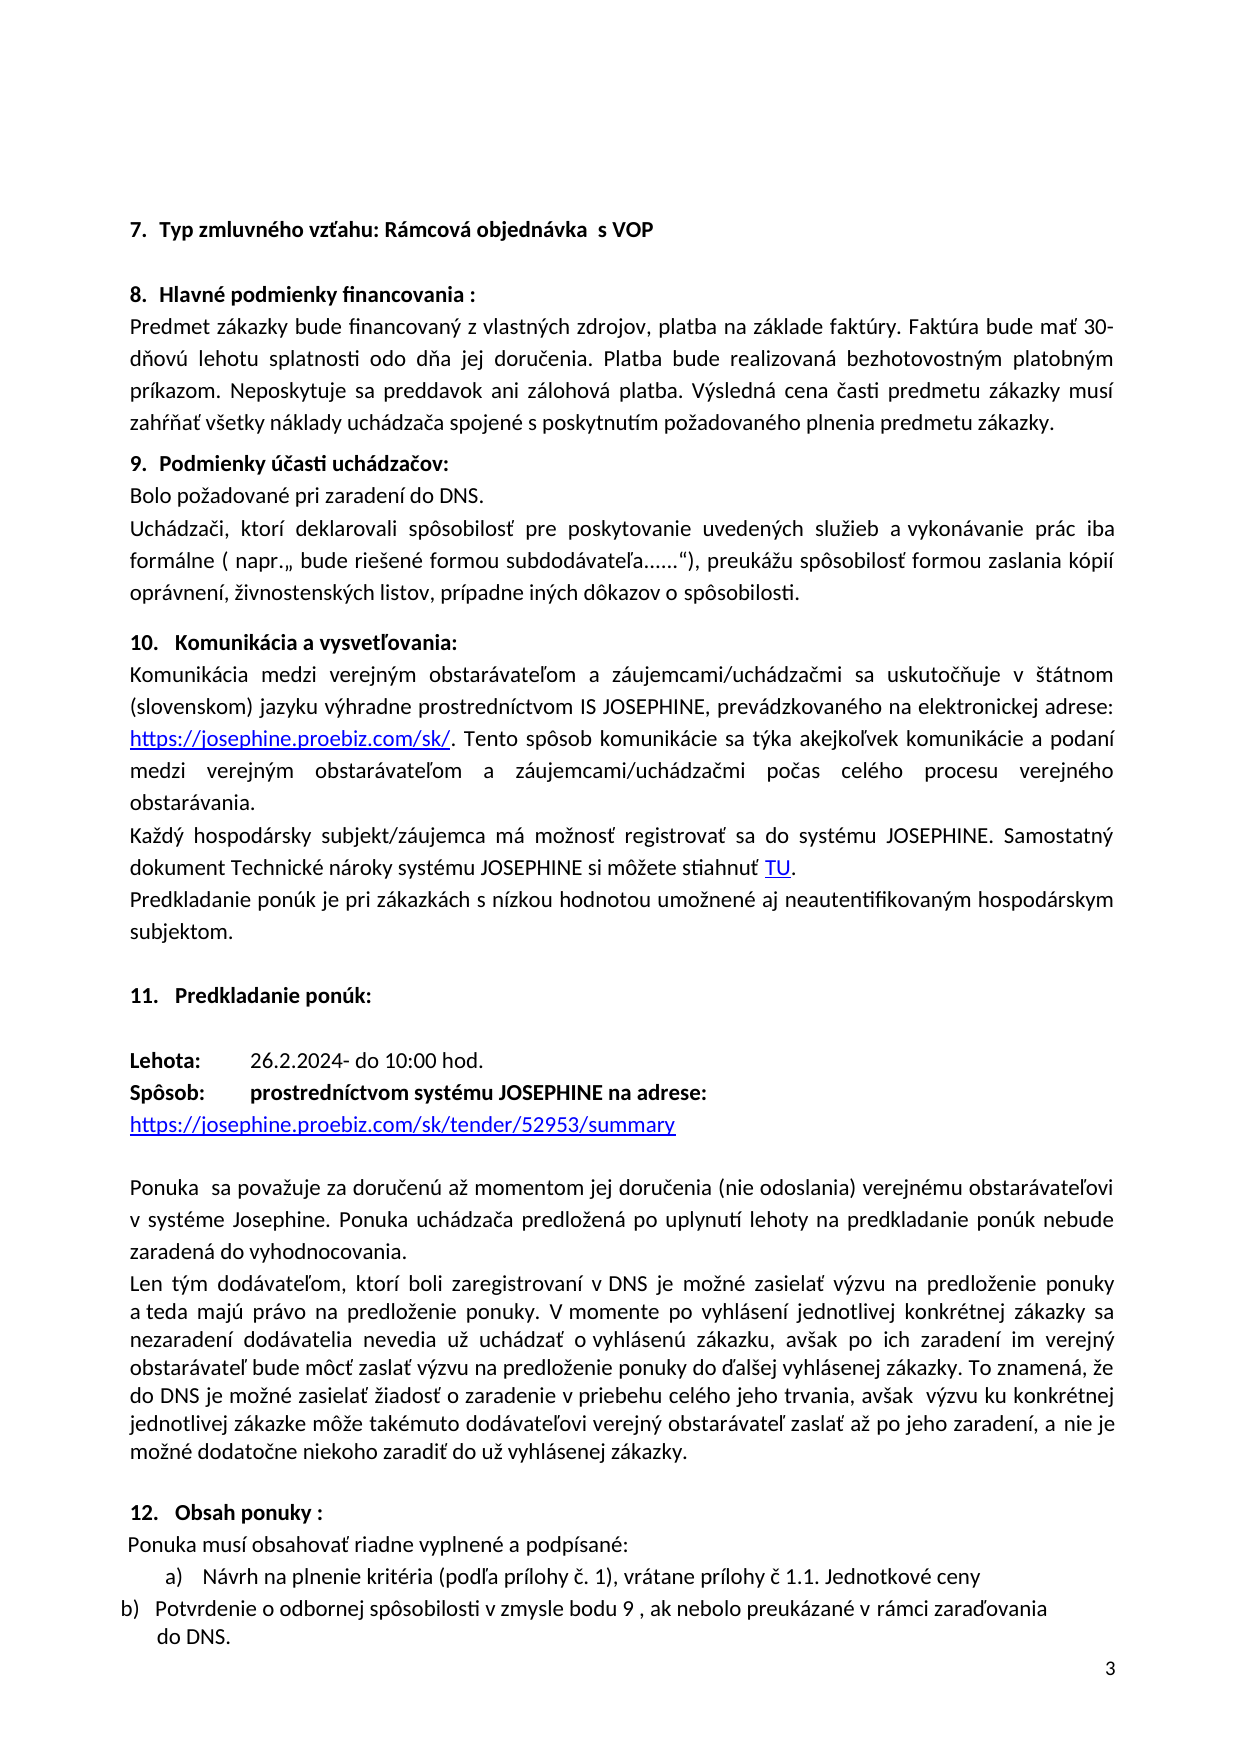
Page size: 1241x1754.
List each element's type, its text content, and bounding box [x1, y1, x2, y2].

list do DNS. [56, 1622, 1115, 1650]
text Len tým dodávateľom, ktorí boli zaregistrovaní v DNS je možné zasielať výzvu na predloženie ponuky a teda majú právo na predloženie ponuky. V momente po vyhlásení jednotlivej konkrétnej zákazky sa nezaradení dodávatelia nevedia už uchádzať o vyhlásenú zákazku, avšak po ich zaradení im verejný obstarávateľ bude môcť zaslať výzvu na predloženie ponuky do ďalšej vyhlásenej zákazky. To znamená, že do DNS je možné zasielať žiadosť o zaradenie v priebehu celého jeho trvania, avšak výzvu ku konkrétnej jednotlivej zákazke môže takémuto dodávateľovi verejný obstarávateľ zaslať až po jeho zaradení, a nie je možné dodatočne niekoho zaradiť do už vyhlásenej zákazky. [129, 1269, 1115, 1466]
text Spôsob: prostredníctvom systému JOSEPHINE na adrese: [129, 1078, 1115, 1106]
list Návrh na plnenie kritéria (podľa prílohy č. 1), vrátane prílohy č 1.1. Jednotkové ceny [165, 1562, 1115, 1590]
list Hlavné podmienky financovania : [129, 280, 1115, 308]
list Bolo požadované pri zaradení do DNS. [129, 482, 1115, 509]
list Predkladanie ponúk: [129, 982, 1115, 1010]
text Každý hospodársky subjekt/záujemca má možnosť registrovať sa do systému JOSEPHINE. Samostatný dokument Technické nároky systému JOSEPHINE si môžete stiahnuť TU. [129, 821, 1115, 881]
text Ponuka musí obsahovať riadne vyplnené a podpísané: [127, 1530, 1115, 1558]
list Komunikácia a vysvetľovania: [129, 628, 1115, 656]
text Komunikácia medzi verejným obstarávateľom a záujemcami/uchádzačmi sa uskutočňuje v štátnom (slovenskom) jazyku výhradne prostredníctvom IS JOSEPHINE, prevádzkovaného na elektronickej adrese: https://josephine.proebiz.com/sk/. Tento spôsob komunikácie sa týka akejkoľvek komunikácie a podaní medzi verejným obstarávateľom a záujemcami/uchádzačmi počas celého procesu verejného obstarávania. [129, 660, 1115, 817]
list b) Potvrdenie o odbornej spôsobilosti v zmysle bodu 9 , ak nebolo preukázané v rámci zaraďovania [56, 1594, 1115, 1622]
list https://josephine.proebiz.com/sk/tender/52953/summary [129, 1110, 1115, 1138]
text Predkladanie ponúk je pri zákazkách s nízkou hodnotou umožnené aj neautentifikovaným hospodárskym subjektom. [129, 885, 1115, 945]
list Obsah ponuky : [129, 1498, 1115, 1526]
list Ponuka sa považuje za doručenú až momentom jej doručenia (nie odoslania) verejnému obstarávateľovi v systéme Josephine. Ponuka uchádzača predložená po uplynutí lehoty na predkladanie ponúk nebude zaradená do vyhodnocovania. [129, 1173, 1115, 1265]
text Predmet zákazky bude financovaný z vlastných zdrojov, platba na základe faktúry. Faktúra bude mať 30-dňovú lehotu splatnosti odo dňa jej doručenia. Platba bude realizovaná bezhotovostným platobným príkazom. Neposkytuje sa preddavok ani zálohová platba. Výsledná cena časti predmetu zákazky musí zahŕňať všetky náklady uchádzača spojené s poskytnutím požadovaného plnenia predmetu zákazky. [129, 312, 1115, 437]
list Podmienky účasti uchádzačov: [129, 449, 1115, 477]
list Uchádzači, ktorí deklarovali spôsobilosť pre poskytovanie uvedených služieb a vykonávanie prác iba formálne ( napr.„ bude riešené formou subdodávateľa......“), preukážu spôsobilosť formou zaslania kópií oprávnení, živnostenských listov, prípadne iných dôkazov o spôsobilosti. [129, 514, 1115, 606]
text Lehota: 26.2.2024- do 10:00 hod. [129, 1046, 1115, 1074]
list Typ zmluvného vzťahu: Rámcová objednávka s VOP [129, 215, 1115, 243]
